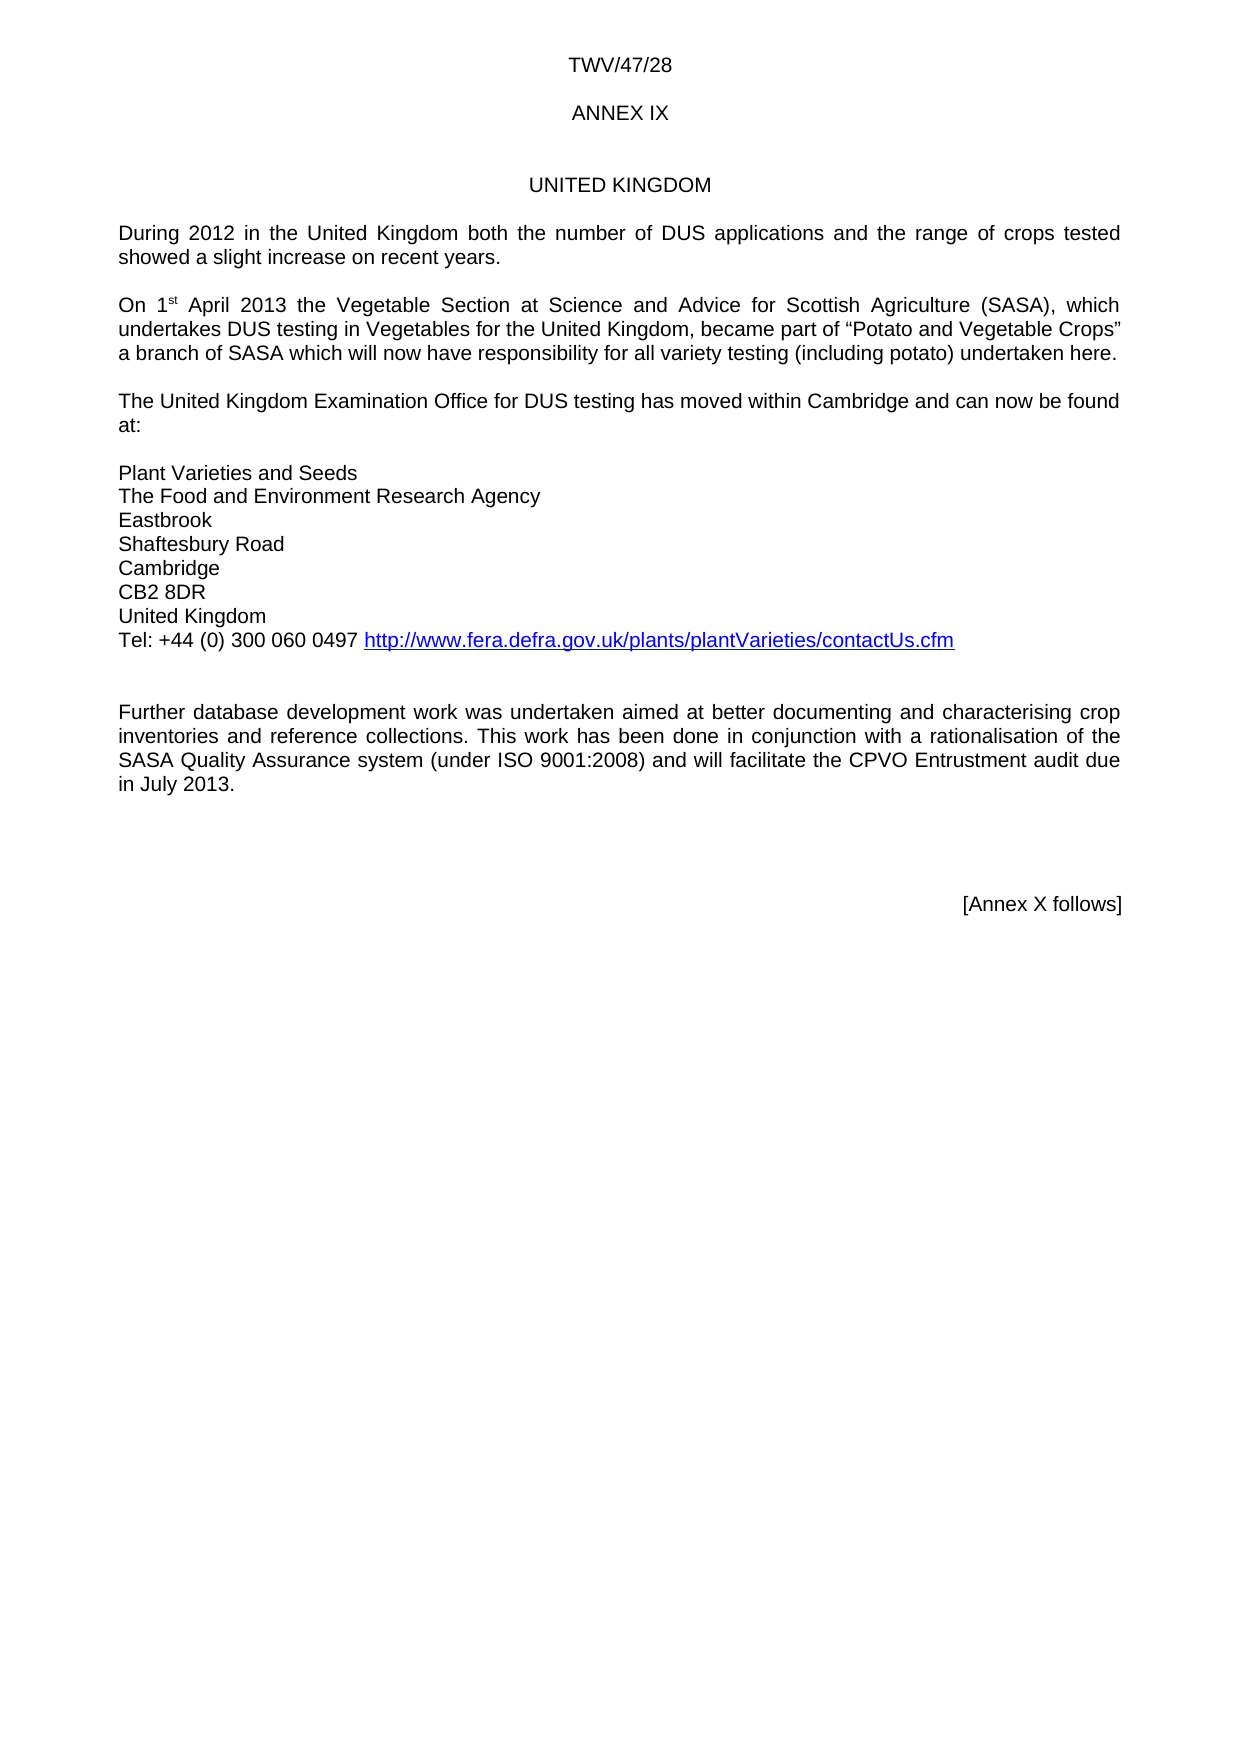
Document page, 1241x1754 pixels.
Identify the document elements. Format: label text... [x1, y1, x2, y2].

text ANNEX IX [118, 101, 1122, 125]
text [Annex X follows] [118, 892, 1122, 916]
text During 2012 in the United Kingdom both the number of DUS applications and the range of crops tested showed a slight increase on recent years. [118, 221, 1122, 269]
text CB2 8DR [118, 580, 1122, 604]
text UNITED KINGDOM [118, 173, 1122, 197]
text The United Kingdom Examination Office for DUS testing has moved within Cambridge and can now be found at: [118, 388, 1122, 436]
text Eastbrook [118, 508, 1122, 532]
text Plant Varieties and Seeds [118, 460, 1122, 484]
text On 1st April 2013 the Vegetable Section at Science and Advice for Scottish Agriculture (SASA), which undertakes DUS testing in Vegetables for the United Kingdom, became part of “Potato and Vegetable Crops” a branch of SASA which will now have responsibility for all variety testing (including potato) undertaken here. [118, 293, 1122, 364]
text The Food and Environment Research Agency [118, 484, 1122, 508]
text Tel: +44 (0) 300 060 0497 http://www.fera.defra.gov.uk/plants/plantVarieties/contactUs.cfm [118, 628, 1122, 652]
text Cambridge [118, 556, 1122, 580]
text Shaftesbury Road [118, 532, 1122, 556]
text Further database development work was undertaken aimed at better documenting and characterising crop inventories and reference collections. This work has been done in conjunction with a rationalisation of the Quality Assurance system (under ISO 9001:2008) and will facilitate the CPVO Entrustment audit due in July 2013. [118, 700, 1122, 796]
text United Kingdom [118, 604, 1122, 628]
